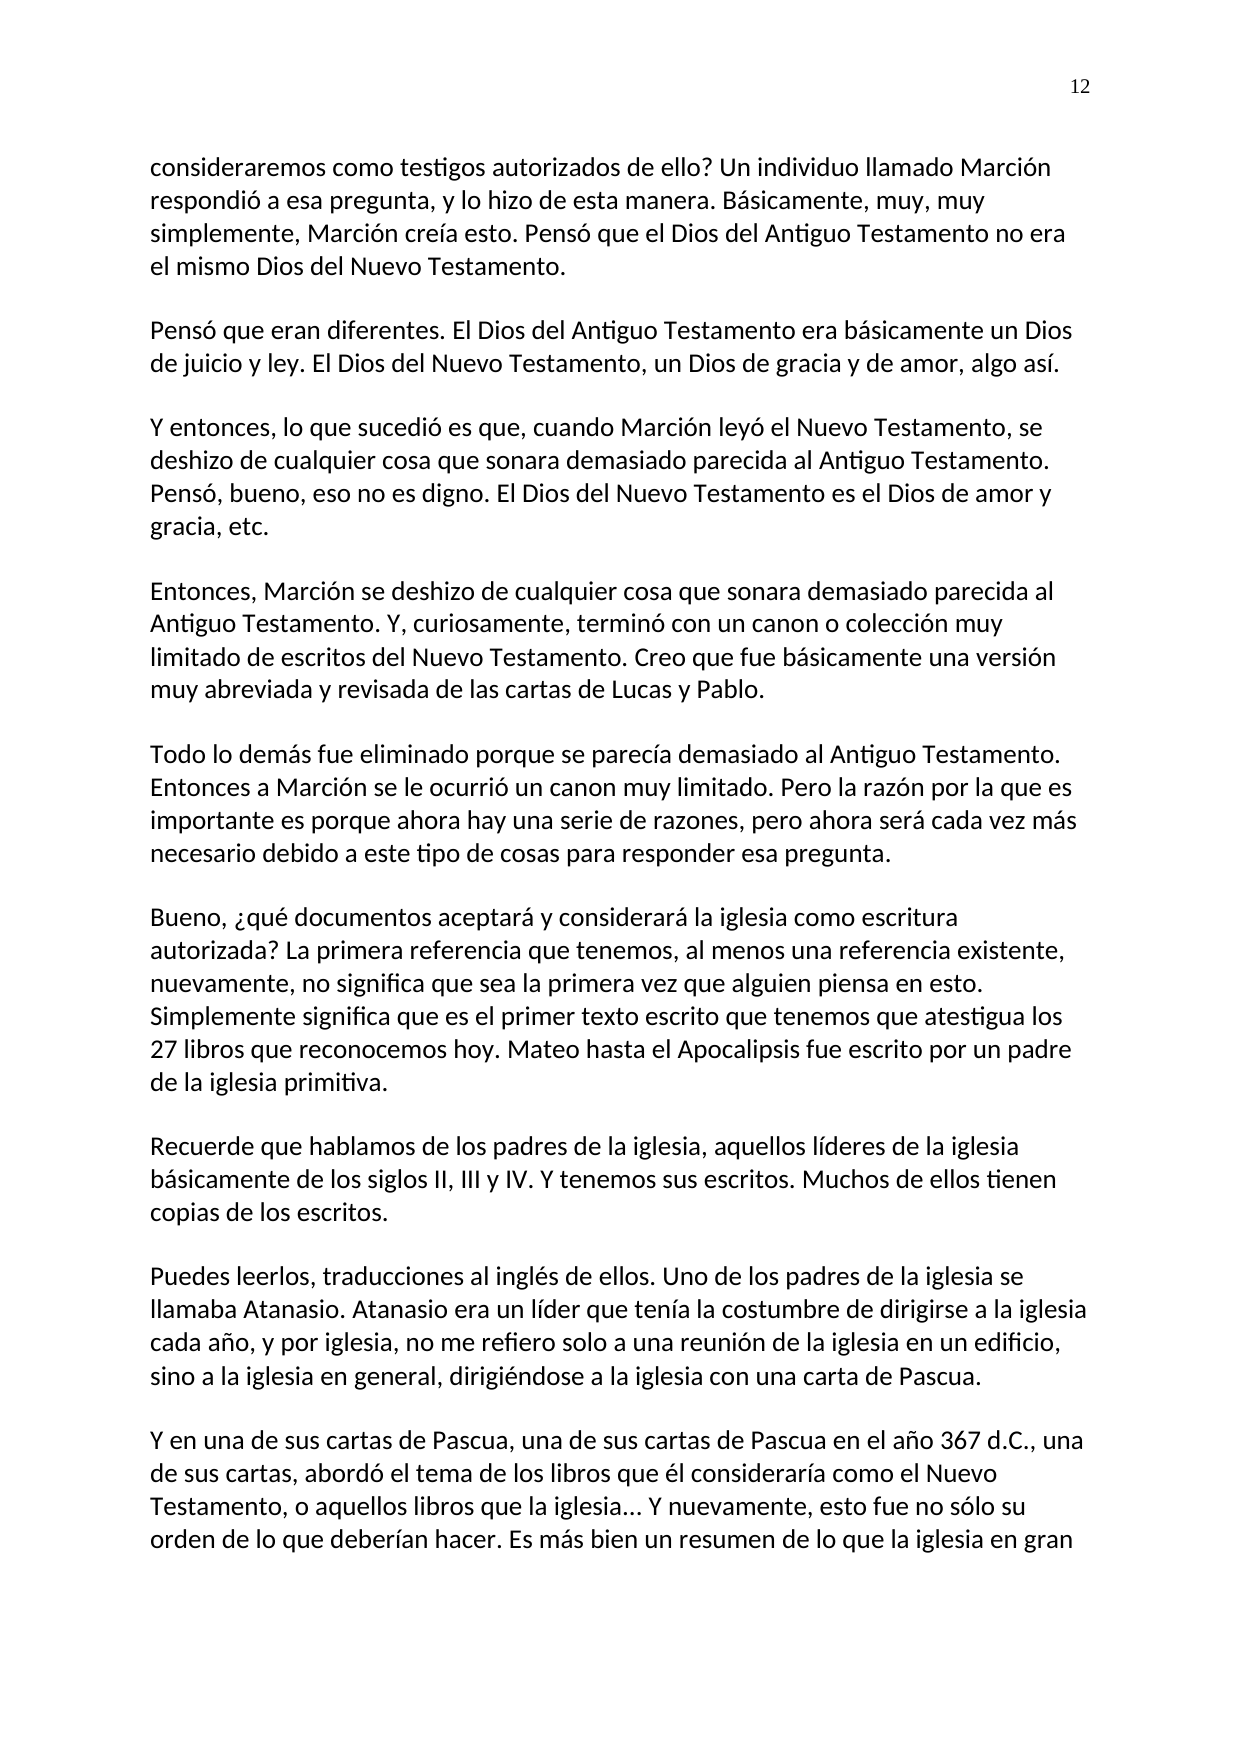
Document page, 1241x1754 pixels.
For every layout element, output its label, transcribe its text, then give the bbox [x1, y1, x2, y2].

text Y entonces, lo que sucedió es que, cuando Marción leyó el Nuevo Testamento, se deshizo de cualquier cosa que sonara demasiado parecida al Antiguo Testamento. Pensó, bueno, eso no es digno. El Dios del Nuevo Testamento es el Dios de amor y gracia, etc. [150, 410, 1090, 542]
text Pensó que eran diferentes. El Dios del Antiguo Testamento era básicamente un Dios de juicio y ley. El Dios del Nuevo Testamento, un Dios de gracia y de amor, algo así. [150, 313, 1090, 379]
text Todo lo demás fue eliminado porque se parecía demasiado al Antiguo Testamento. Entonces a Marción se le ocurrió un canon muy limitado. Pero la razón por la que es importante es porque ahora hay una serie de razones, pero ahora será cada vez más necesario debido a este tipo de cosas para responder esa pregunta. [150, 737, 1090, 869]
text Entonces, Marción se deshizo de cualquier cosa que sonara demasiado parecida al Antiguo Testamento. Y, curiosamente, terminó con un canon o colección muy limitado de escritos del Nuevo Testamento. Creo que fue básicamente una versión muy abreviada y revisada de las cartas de Lucas y Pablo. [150, 574, 1090, 706]
text Bueno, ¿qué documentos aceptará y considerará la iglesia como escritura autorizada? La primera referencia que tenemos, al menos una referencia existente, nuevamente, no significa que sea la primera vez que alguien piensa en esto. Simplemente significa que es el primer texto escrito que tenemos que atestigua los 27 libros que reconocemos hoy. Mateo hasta el Apocalipsis fue escrito por un padre de la iglesia primitiva. [150, 900, 1090, 1098]
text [150, 1423, 1090, 1555]
text Puedes leerlos, traducciones al inglés de ellos. Uno de los padres de la iglesia se llamaba Atanasio. Atanasio era un líder que tenía la costumbre de dirigirse a la iglesia cada año, y por iglesia, no me refiero solo a una reunión de la iglesia en un edificio, sino a la iglesia en general, dirigiéndose a la iglesia con una carta de Pascua. [150, 1259, 1090, 1392]
text Recuerde que hablamos de los padres de la iglesia, aquellos líderes de la iglesia básicamente de los siglos II, III y IV. Y tenemos sus escritos. Muchos de ellos tienen copias de los escritos. [150, 1129, 1090, 1228]
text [150, 150, 1090, 282]
